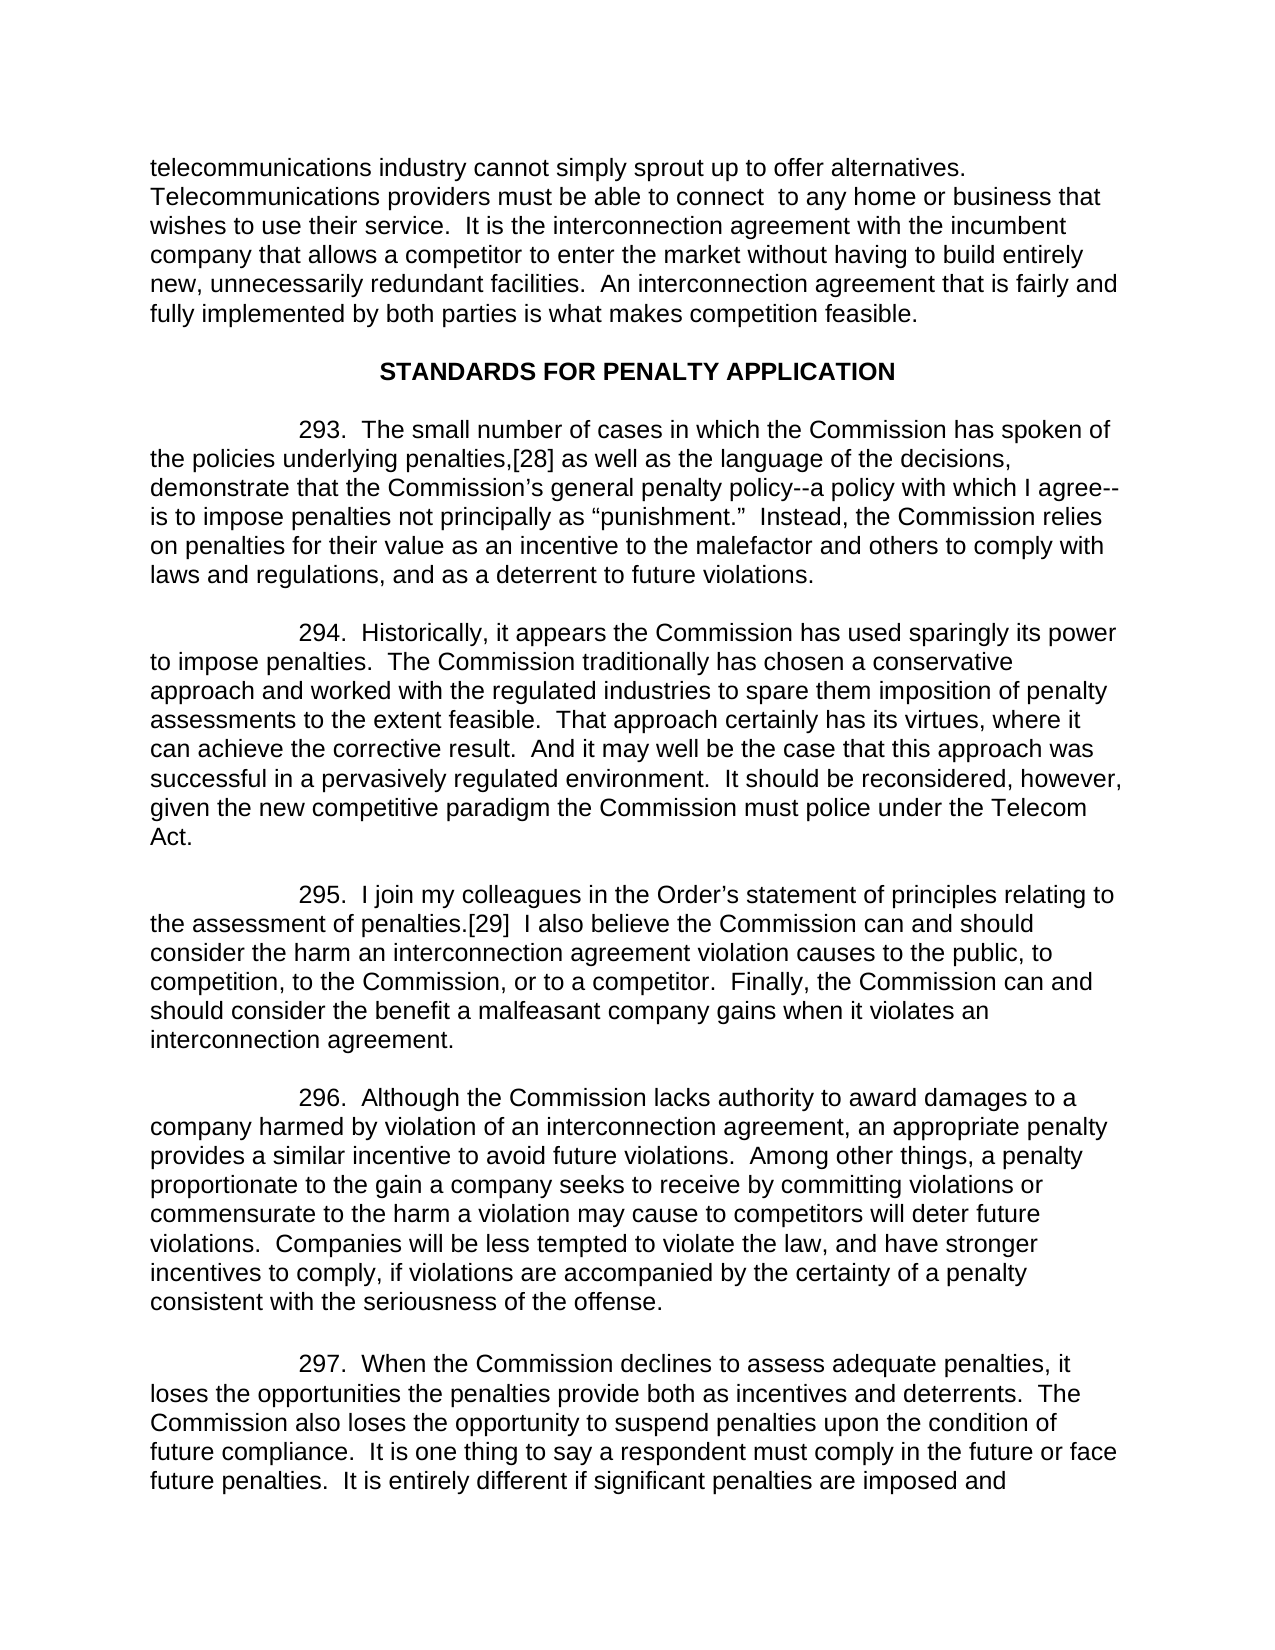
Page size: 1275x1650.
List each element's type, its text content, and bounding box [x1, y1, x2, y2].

text 296. Although the Commission lacks authority to award damages to a company harmed by violation of an interconnection agreement, an appropriate penalty provides a similar incentive to avoid future violations. Among other things, a penalty proportionate to the gain a company seeks to receive by committing violations or commensurate to the harm a violation may cause to competitors will deter future violations. Companies will be less tempted to violate the law, and have stronger incentives to comply, if violations are accompanied by the certainty of a penalty consistent with the seriousness of the offense. [150, 1083, 1125, 1316]
text 293. The small number of cases in which the Commission has spoken of the policies underlying penalties,[28] as well as the language of the decisions, demonstrate that the Commission’s general penalty policy--a policy with which I agree--is to impose penalties not principally as “punishment.” Instead, the Commission relies on penalties for their value as an incentive to the malefactor and others to comply with laws and regulations, and as a deterrent to future violations. [150, 415, 1125, 589]
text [150, 1350, 1125, 1495]
text 294. Historically, it appears the Commission has used sparingly its power to impose penalties. The Commission traditionally has chosen a conservative approach and worked with the regulated industries to spare them imposition of penalty assessments to the extent feasible. That approach certainly has its virtues, where it can achieve the corrective result. And it may well be the case that this approach was successful in a pervasively regulated environment. It should be reconsidered, however, given the new competitive paradigm the Commission must police under the Telecom Act. [150, 618, 1125, 851]
text 295. I join my colleagues in the Order’s statement of principles relating to the assessment of penalties.[29] I also believe the Commission can and should consider the harm an interconnection agreement violation causes to the public, to competition, to the Commission, or to a competitor. Finally, the Commission can and should consider the benefit a malfeasant company gains when it violates an interconnection agreement. [150, 880, 1125, 1054]
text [150, 153, 1125, 327]
text STANDARDS FOR PENALTY APPLICATION [150, 357, 1125, 386]
